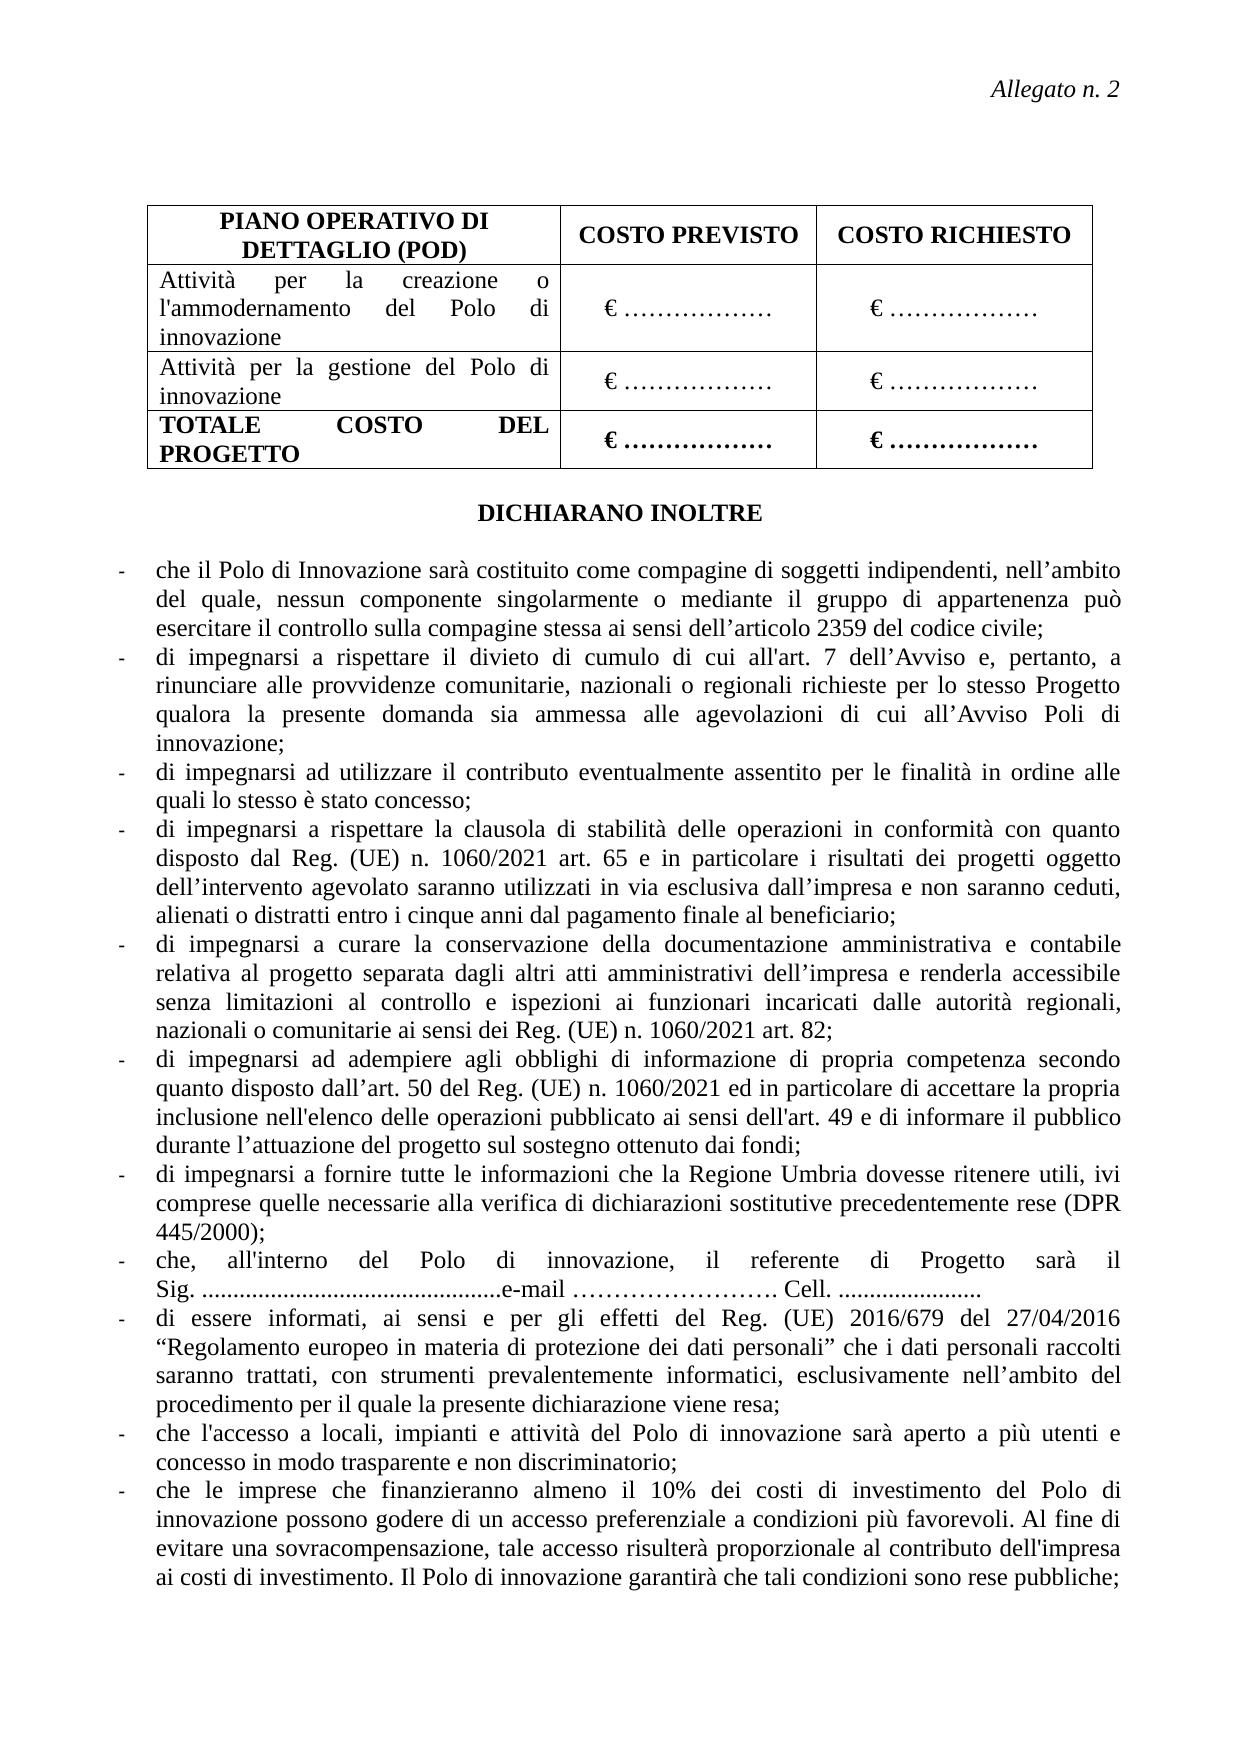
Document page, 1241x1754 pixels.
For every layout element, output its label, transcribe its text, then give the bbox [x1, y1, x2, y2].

table_cell € ……………… [817, 352, 1092, 409]
list di essere informati, ai sensi e per gli effetti del Reg. (UE) 2016/679 del 27/04/2016 “Regolamento europeo in materia di protezione dei dati personali” che i dati personali raccolti saranno trattati, con strumenti prevalentemente informatici, esclusivamente nell’ambito del procedimento per il quale la presente dichiarazione viene resa; [118, 1303, 1122, 1418]
table_cell TOTALE COSTO DEL PROGETTO [148, 411, 560, 468]
list di impegnarsi a rispettare la clausola di stabilità delle operazioni in conformità con quanto disposto dal Reg. (UE) n. 1060/2021 art. 65 e in particolare i risultati dei progetti oggetto dell’intervento agevolato saranno utilizzati in via esclusiva dall’impresa e non saranno ceduti, alienati o distratti entro i cinque anni dal pagamento finale al beneficiario; [118, 814, 1122, 929]
table_cell Attività per la creazione o l'ammodernamento del Polo di innovazione [148, 265, 560, 351]
list che il Polo di Innovazione sarà costituito come compagine di soggetti indipendenti, nell’ambito del quale, nessun componente singolarmente o mediante il gruppo di appartenenza può esercitare il controllo sulla compagine stessa ai sensi dell’articolo 2359 del codice civile; [118, 555, 1122, 642]
table_cell Attività per la gestione del Polo di innovazione [148, 352, 560, 409]
table_cell € ……………… [561, 411, 816, 468]
table_header COSTO PREVISTO [561, 206, 816, 264]
list di impegnarsi a curare la conservazione della documentazione amministrativa e contabile relativa al progetto separata dagli altri atti amministrativi dell’impresa e renderla accessibile senza limitazioni al controllo e ispezioni ai funzionari incaricati dalle autorità regionali, nazionali o comunitarie ai sensi dei Reg. (UE) n. 1060/2021 art. 82; [118, 929, 1122, 1044]
list che l'accesso a locali, impianti e attività del Polo di innovazione sarà aperto a più utenti e concesso in modo trasparente e non discriminatorio; [118, 1418, 1122, 1475]
table_header COSTO RICHIESTO [817, 206, 1092, 264]
table_cell € ……………… [817, 411, 1092, 468]
table_cell € ……………… [561, 265, 816, 351]
list di impegnarsi a fornire tutte le informazioni che la Regione Umbria dovesse ritenere utili, ivi comprese quelle necessarie alla verifica di dichiarazioni sostitutive precedentemente rese (DPR 445/2000); [118, 1159, 1122, 1245]
list che, all'interno del Polo di innovazione, il referente di Progetto sarà il Sig. ................................................e-mail ……………………. Cell. ....................... [118, 1245, 1122, 1303]
table_cell € ……………… [817, 265, 1092, 351]
list di impegnarsi a rispettare il divieto di cumulo di cui all'art. 7 dell’Avviso e, pertanto, a rinunciare alle provvidenze comunitarie, nazionali o regionali richieste per lo stesso Progetto qualora la presente domanda sia ammessa alle agevolazioni di cui all’Avviso Poli di innovazione; [118, 642, 1122, 757]
list di impegnarsi ad utilizzare il contributo eventualmente assentito per le finalità in ordine alle quali lo stesso è stato concesso; [118, 757, 1122, 814]
list che le imprese che finanzieranno almeno il 10% dei costi di investimento del Polo di innovazione possono godere di un accesso preferenziale a condizioni più favorevoli. Al fine di evitare una sovracompensazione, tale accesso risulterà proporzionale al contributo dell'impresa ai costi di investimento. Il Polo di innovazione garantirà che tali condizioni sono rese pubbliche; [118, 1475, 1122, 1590]
subtitle DICHIARANO INOLTRE [118, 498, 1122, 527]
list di impegnarsi ad adempiere agli obblighi di informazione di propria competenza secondo quanto disposto dall’art. 50 del Reg. (UE) n. 1060/2021 ed in particolare di accettare la propria inclusione nell'elenco delle operazioni pubblicato ai sensi dell'art. 49 e di informare il pubblico durante l’attuazione del progetto sul sostegno ottenuto dai fondi; [118, 1044, 1122, 1159]
table_cell € ……………… [561, 352, 816, 409]
table_header PIANO OPERATIVO DI DETTAGLIO (POD) [148, 206, 560, 264]
